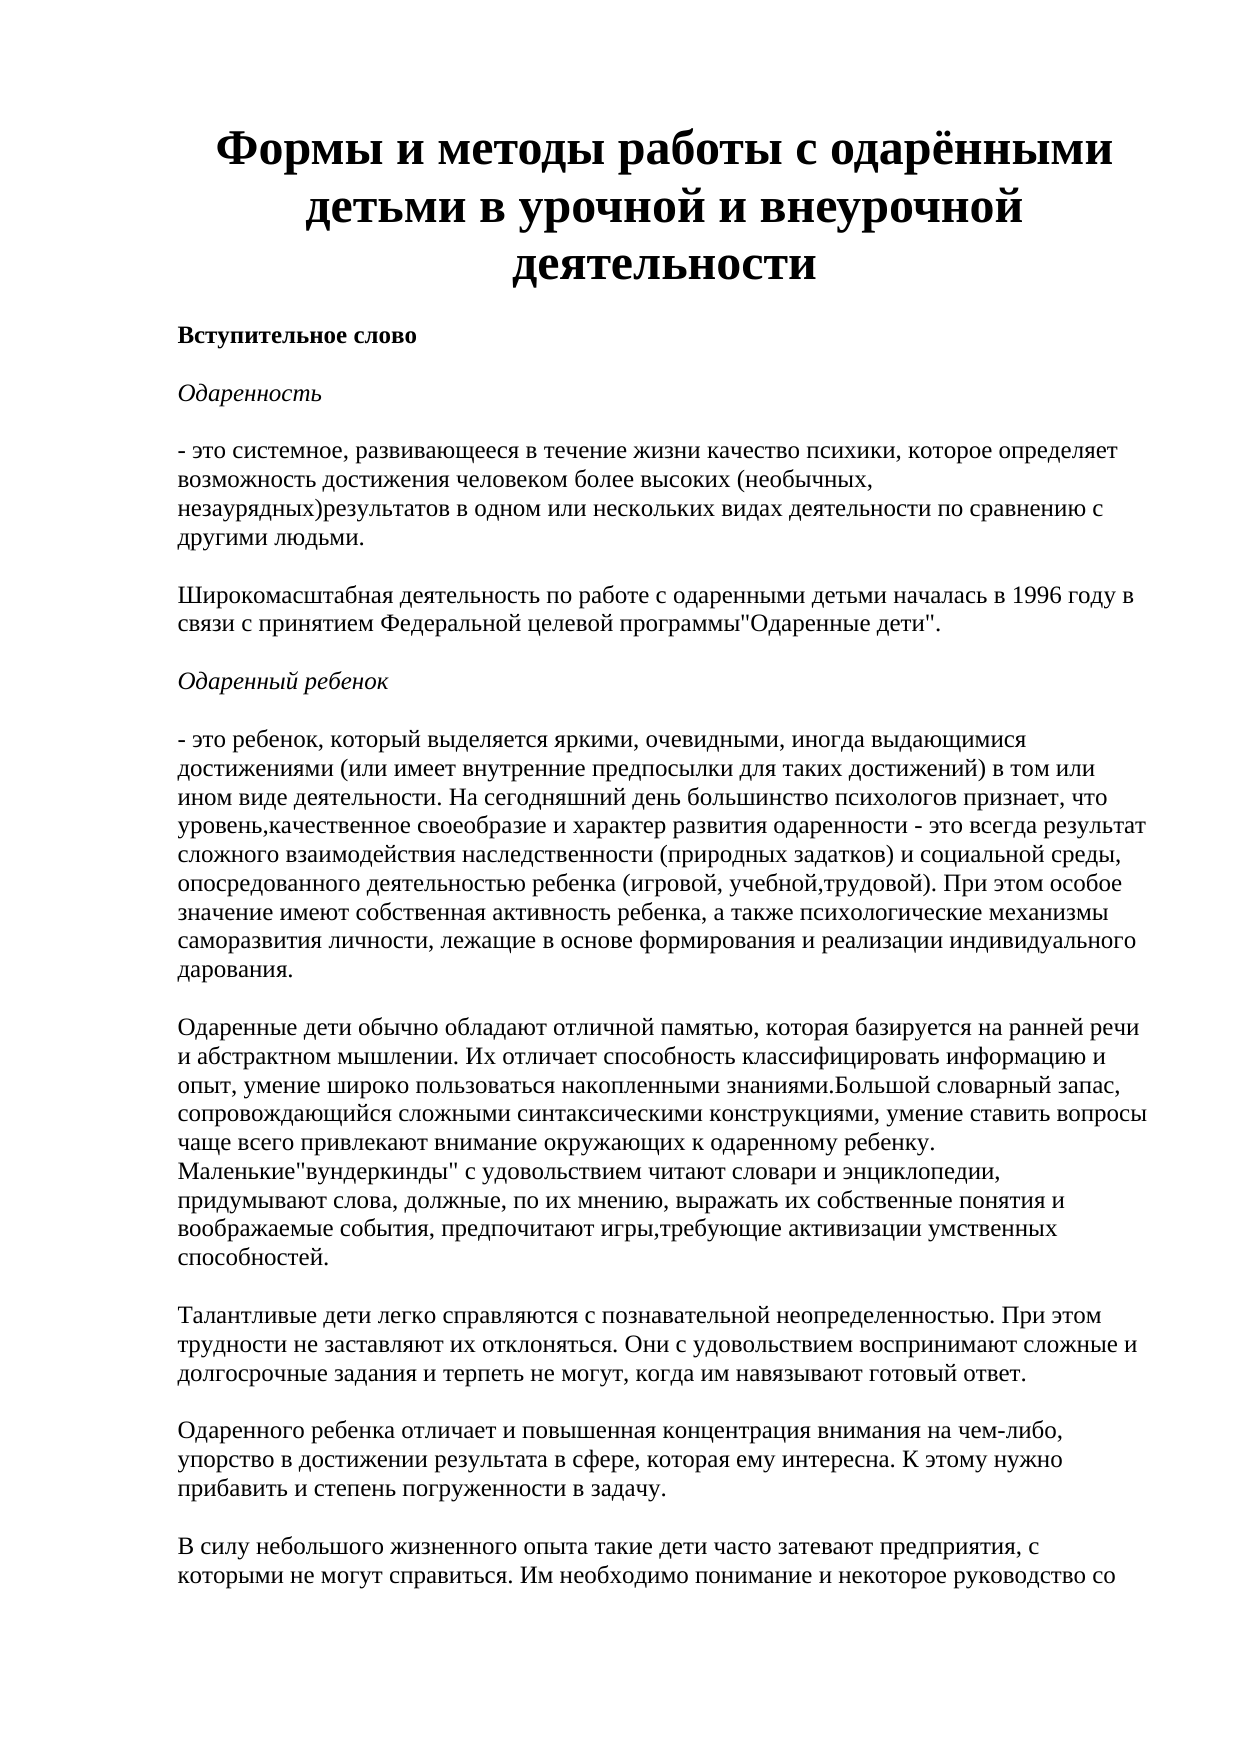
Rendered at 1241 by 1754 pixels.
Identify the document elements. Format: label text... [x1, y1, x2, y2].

text - это ребенок, который выделяется яркими, очевидными, иногда выдающимися достижениями (или имеет внутренние предпосылки для таких достижений) в том или ином виде деятельности. На сегодняшний день большинство психологов признает, что уровень,качественное своеобразие и характер развития одаренности - это всегда результат сложного взаимодействия наследственности (природных задатков) и социальной среды, опосредованного деятельностью ребенка (игровой, учебной,трудовой). При этом особое значение имеют собственная активность ребенка, а также психологические механизмы саморазвития личности, лежащие в основе формирования и реализации индивидуального дарования. [177, 724, 1152, 983]
text Одаренный ребенок [177, 666, 1152, 695]
text Широкомасштабная деятельность по работе с одаренными детьми началась в 1996 году в связи с принятием Федеральной целевой программы"Одаренные дети". [177, 580, 1152, 637]
text Вступительное слово [177, 320, 1152, 348]
text Талантливые дети легко справляются с познавательной неопределенностью. При этом трудности не заставляют их отклоняться. Они с удовольствием воспринимают сложные и долгосрочные задания и терпеть не могут, когда им навязывают готовый ответ. [177, 1300, 1152, 1386]
text Одаренность [177, 378, 1152, 406]
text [177, 1531, 1152, 1588]
text - это системное, развивающееся в течение жизни качество психики, которое определяет возможность достижения человеком более высоких (необычных, незаурядных)результатов в одном или нескольких видах деятельности по сравнению с другими людьми. [177, 436, 1152, 551]
text Одаренные дети обычно обладают отличной памятью, которая базируется на ранней речи и абстрактном мышлении. Их отличает способность классифицировать информацию и опыт, умение широко пользоваться накопленными знаниями.Большой словарный запас, сопровождающийся сложными синтаксическими конструкциями, умение ставить вопросы чаще всего привлекают внимание окружающих к одаренному ребенку. Маленькие"вундеркинды" с удовольствием читают словари и энциклопедии, придумывают слова, должные, по их мнению, выражать их собственные понятия и воображаемые события, предпочитают игры,требующие активизации умственных способностей. [177, 1012, 1152, 1271]
text Формы и методы работы с одарёнными детьми в урочной и внеурочной деятельности [177, 118, 1152, 291]
text Одаренного ребенка отличает и повышенная концентрация внимания на чем-либо, упорство в достижении результата в сфере, которая ему интересна. К этому нужно прибавить и степень погруженности в задачу. [177, 1416, 1152, 1502]
